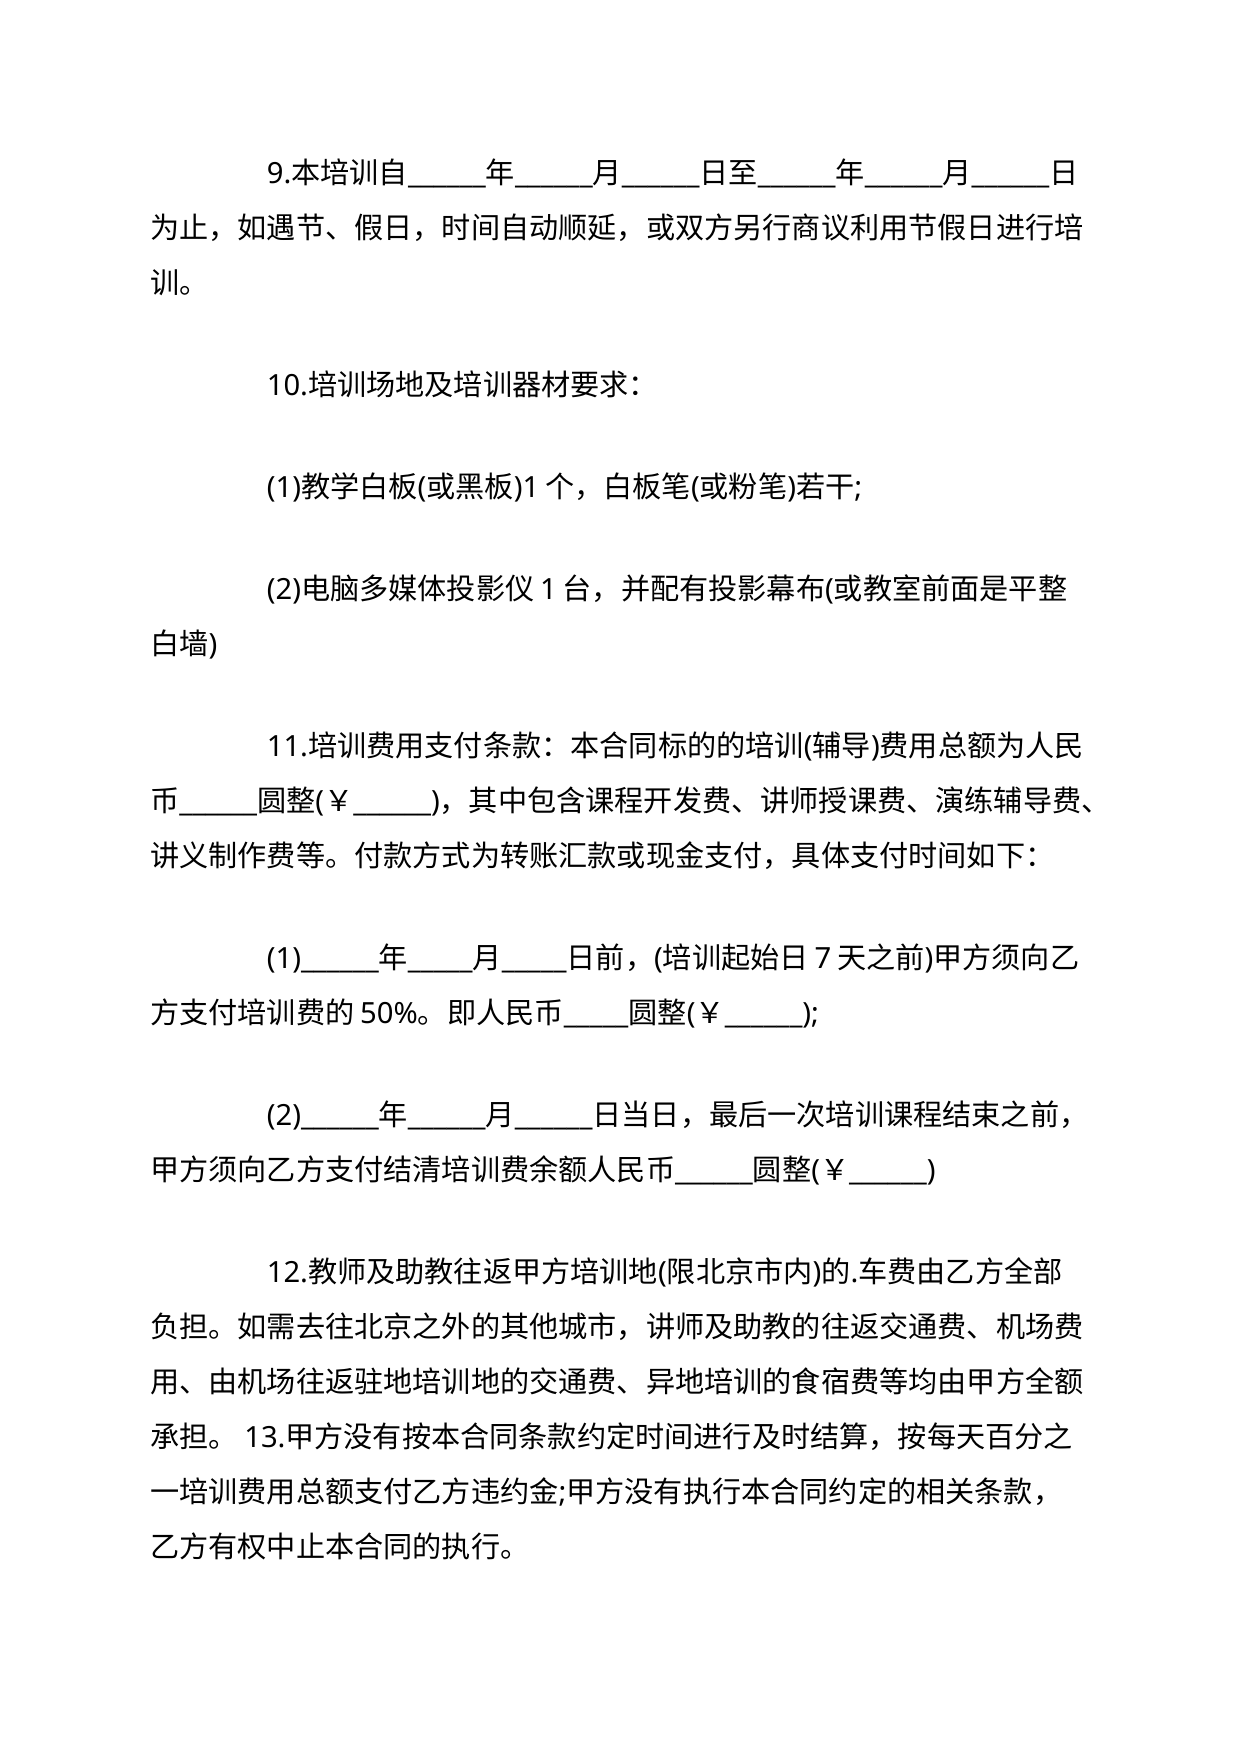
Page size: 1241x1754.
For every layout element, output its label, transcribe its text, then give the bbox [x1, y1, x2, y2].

text (1)教学白板(或黑板)1个，白板笔(或粉笔)若干; [150, 464, 1090, 506]
text (2)电脑多媒体投影仪1台，并配有投影幕布(或教室前面是平整白墙) [150, 566, 1090, 663]
text 12.教师及助教往返甲方培训地(限北京市内)的.车费由乙方全部负担。如需去往北京之外的其他城市，讲师及助教的往返交通费、机场费用、由机场往返驻地培训地的交通费、异地培训的食宿费等均由甲方全额承担。 13.甲方没有按本合同条款约定时间进行及时结算，按每天百分之一培训费用总额支付乙方违约金;甲方没有执行本合同约定的相关条款，乙方有权中止本合同的执行。 [150, 1248, 1090, 1565]
text 11.培训费用支付条款：本合同标的的培训(辅导)费用总额为人民币______圆整(￥______)，其中包含课程开发费、讲师授课费、演练辅导费、讲义制作费等。付款方式为转账汇款或现金支付，具体支付时间如下： [150, 723, 1090, 875]
text (2)______年______月______日当日，最后一次培训课程结束之前，甲方须向乙方支付结清培训费余额人民币______圆整(￥______) [150, 1091, 1090, 1189]
text 10.培训场地及培训器材要求： [150, 362, 1090, 404]
text (1)______年_____月_____日前，(培训起始日7天之前)甲方须向乙方支付培训费的50%。即人民币_____圆整(￥______); [150, 934, 1090, 1032]
text 9.本培训自______年______月______日至______年______月______日为止，如遇节、假日，时间自动顺延，或双方另行商议利用节假日进行培训。 [150, 150, 1090, 302]
